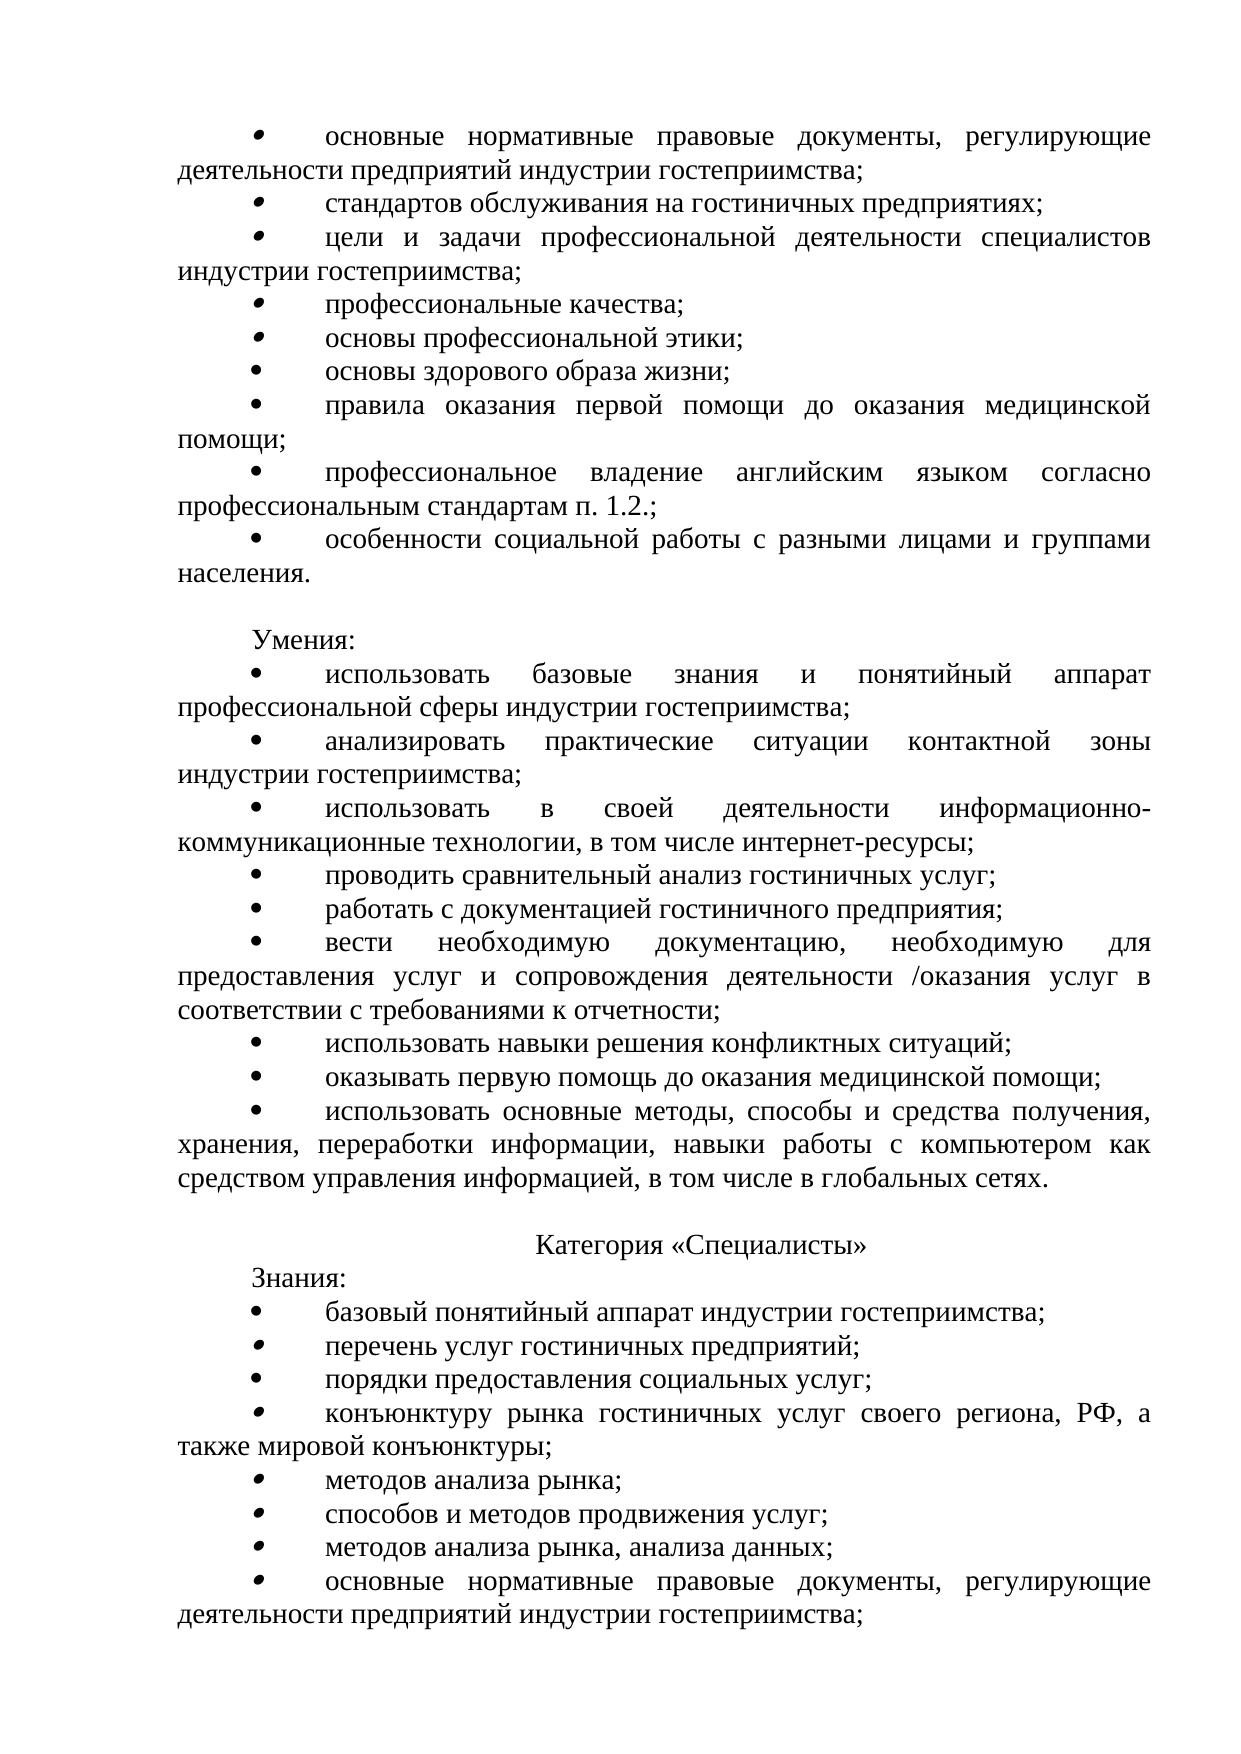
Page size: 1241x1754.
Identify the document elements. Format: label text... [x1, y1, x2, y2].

list конъюнктуру рынка гостиничных услуг своего региона, РФ, а также мировой конъюнктуры; [177, 1395, 1152, 1462]
list правила оказания первой помощи до оказания медицинской помощи; [177, 387, 1152, 454]
list порядки предоставления социальных услуг; [177, 1361, 1152, 1395]
list основные нормативные правовые документы, регулирующие деятельности предприятий индустрии гостеприимства; [177, 118, 1152, 185]
list профессиональное владение английским языком согласно профессиональным стандартам п. 1.2.; [177, 454, 1152, 521]
list использовать основные методы, способы и средства получения, хранения, переработки информации, навыки работы с компьютером как средством управления информацией, в том числе в глобальных сетях. [177, 1093, 1152, 1193]
list основы здорового образа жизни; [177, 353, 1152, 387]
list использовать в своей деятельности информационно-коммуникационные технологии, в том числе интернет-ресурсы; [177, 790, 1152, 857]
text Умения: [177, 622, 1152, 656]
list использовать базовые знания и понятийный аппарат профессиональной сферы индустрии гостеприимства; [177, 656, 1152, 723]
list анализировать практические ситуации контактной зоны индустрии гостеприимства; [177, 723, 1152, 790]
list оказывать первую помощь до оказания медицинской помощи; [177, 1059, 1152, 1093]
list перечень услуг гостиничных предприятий; [177, 1328, 1152, 1361]
list профессиональные качества; [177, 286, 1152, 320]
list способов и методов продвижения услуг; [177, 1496, 1152, 1529]
list базовый понятийный аппарат индустрии гостеприимства; [177, 1294, 1152, 1328]
list основы профессиональной этики; [177, 320, 1152, 353]
text Знания: [177, 1260, 1152, 1294]
list основные нормативные правовые документы, регулирующие деятельности предприятий индустрии гостеприимства; [177, 1563, 1152, 1630]
list стандартов обслуживания на гостиничных предприятиях; [177, 185, 1152, 219]
list цели и задачи профессиональной деятельности специалистов индустрии гостеприимства; [177, 219, 1152, 286]
list методов анализа рынка; [177, 1462, 1152, 1496]
list работать с документацией гостиничного предприятия; [177, 891, 1152, 924]
list использовать навыки решения конфликтных ситуаций; [177, 1025, 1152, 1059]
list особенности социальной работы с разными лицами и группами населения. [177, 521, 1152, 589]
list проводить сравнительный анализ гостиничных услуг; [177, 857, 1152, 891]
list вести необходимую документацию, необходимую для предоставления услуг и сопровождения деятельности /оказания услуг в соответствии с требованиями к отчетности; [177, 924, 1152, 1025]
list методов анализа рынка, анализа данных; [177, 1529, 1152, 1563]
text Категория «Специалисты» [177, 1227, 1152, 1260]
